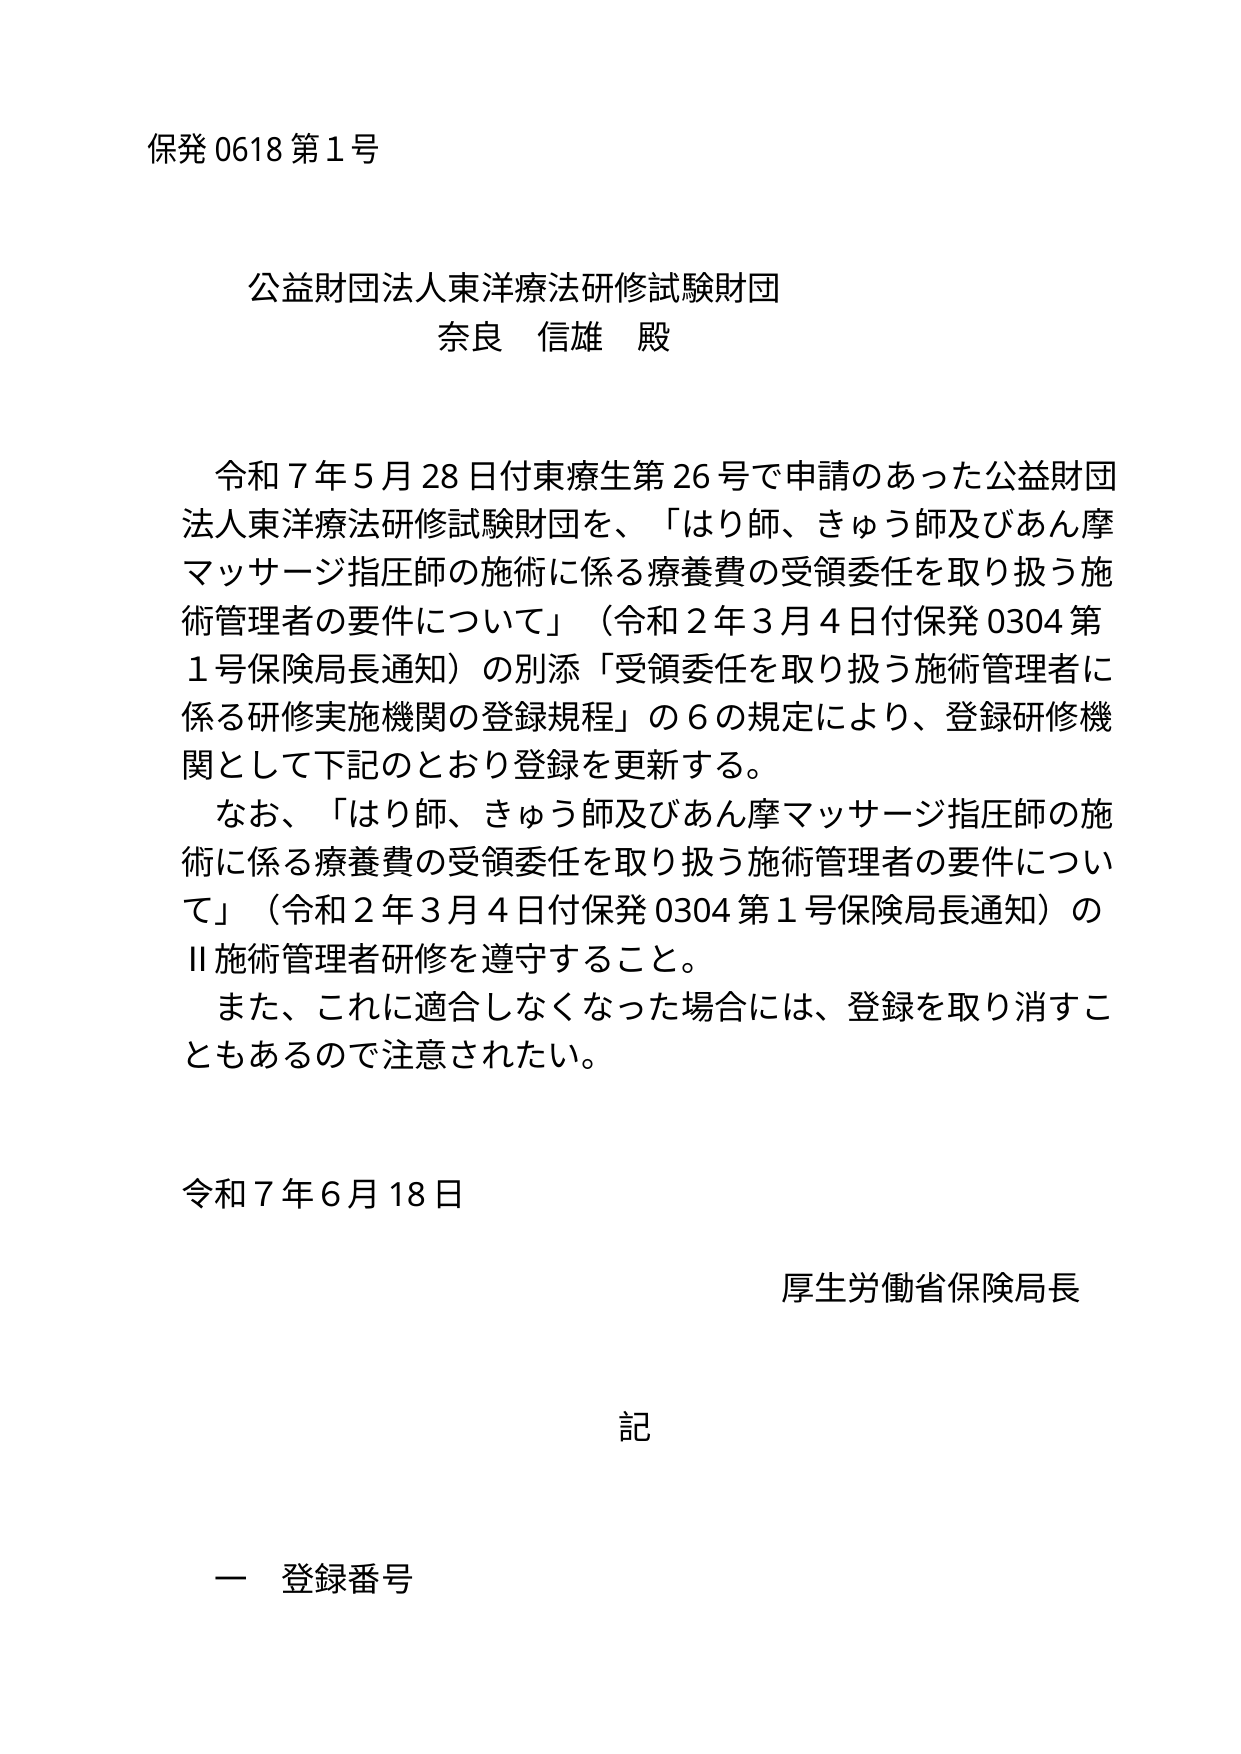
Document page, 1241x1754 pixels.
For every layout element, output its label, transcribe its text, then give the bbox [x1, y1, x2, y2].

text 奈良 信雄 殿 [148, 310, 1122, 359]
text 令和７年５月28日付東療生第26号で申請のあった公益財団法人東洋療法研修試験財団を、「はり師、きゅう師及びあん摩マッサージ指圧師の施術に係る療養費の受領委任を取り扱う施術管理者の要件について」（令和２年３月４日付保発0304第１号保険局長通知）の別添「受領委任を取り扱う施術管理者に係る研修実施機関の登録規程」の６の規定により、登録研修機関として下記のとおり登録を更新する。 [148, 449, 1122, 787]
text 令和７年６月18日 [148, 1168, 1122, 1216]
text 記 [148, 1401, 1122, 1449]
text なお、「はり師、きゅう師及びあん摩マッサージ指圧師の施術に係る療養費の受領委任を取り扱う施術管理者の要件について」（令和２年３月４日付保発0304第１号保険局長通知）のⅡ施術管理者研修を遵守すること。 [148, 787, 1122, 981]
text 保発0618第１号 [148, 123, 1122, 171]
text 厚生労働省保険局長 [148, 1262, 1122, 1310]
list 一 登録番号 [148, 1540, 1122, 1615]
text また、これに適合しなくなった場合には、登録を取り消すこともあるので注意されたい。 [148, 981, 1122, 1077]
text 公益財団法人東洋療法研修試験財団 [148, 262, 1122, 310]
